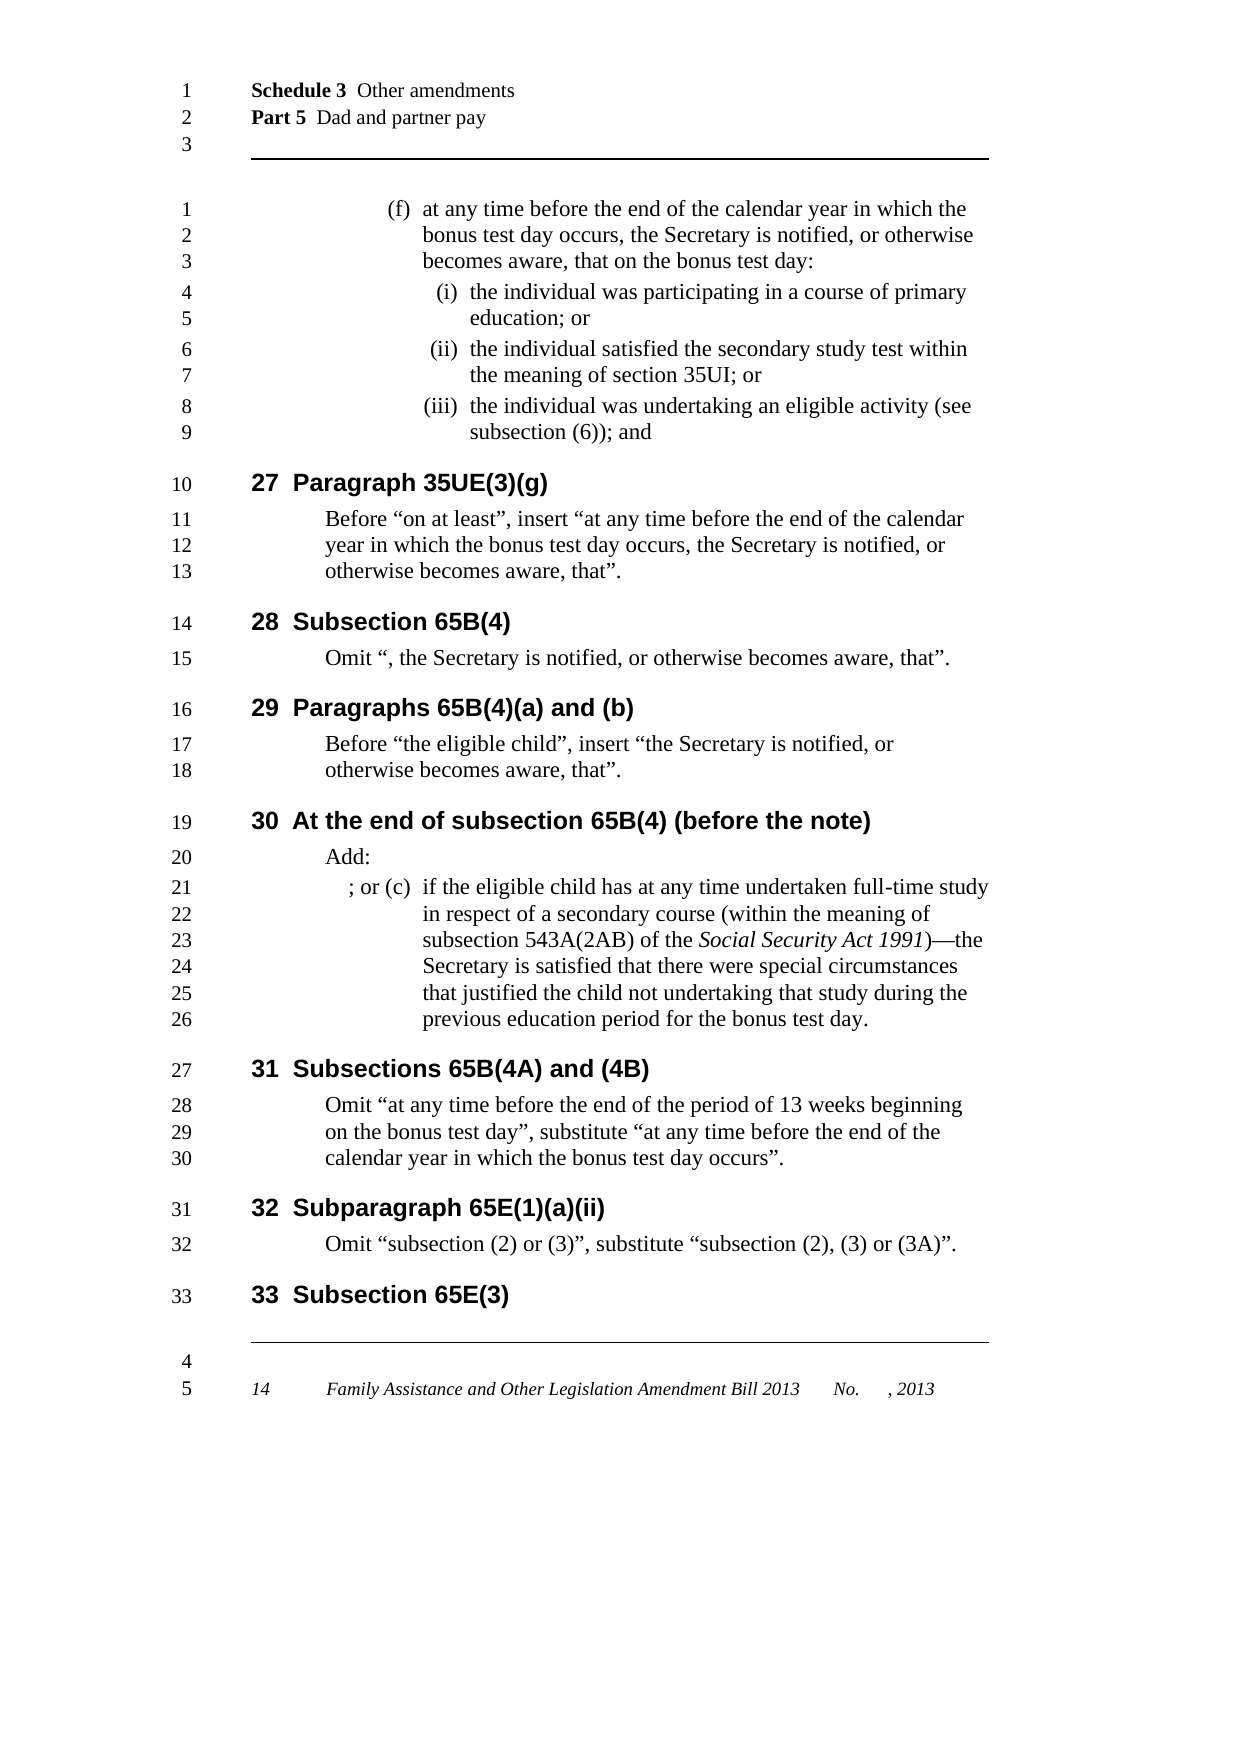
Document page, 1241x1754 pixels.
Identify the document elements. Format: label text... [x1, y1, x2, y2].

text (i) the individual was participating in a course of primary education; or [251, 278, 989, 331]
text (ii) the individual satisfied the secondary study test within the meaning of section 35UI; or [251, 335, 989, 388]
text Before “the eligible child”, insert “the Secretary is notified, or otherwise becomes aware, that”. [325, 730, 989, 783]
text ; or (c) if the eligible child has at any time undertaken full-time study in respect of a secondary course (within the meaning of subsection 543A(2AB) of the Social Security Act 1991)—the Secretary is satisfied that there were special circumstances that justified the child not undertaking that study during the previous education period for the bonus test day. [251, 873, 989, 1031]
text Add: [325, 843, 989, 869]
text Omit “subsection (2) or (3)”, substitute “subsection (2), (3) or (3A)”. [325, 1230, 989, 1257]
text (iii) the individual was undertaking an eligible activity (see subsection (6)); and [251, 392, 989, 444]
text Omit “at any time before the end of the period of 13 weeks beginning on the bonus test day”, substitute “at any time before the end of the calendar year in which the bonus test day occurs”. [325, 1091, 989, 1170]
text Omit “, the Secretary is notified, or otherwise becomes aware, that”. [325, 644, 989, 670]
text 31 Subsections 65B(4A) and (4B) [251, 1054, 989, 1083]
text 28 Subsection 65B(4) [251, 607, 989, 635]
text 32 Subparagraph 65E(1)(a)(ii) [251, 1193, 989, 1222]
text Before “on at least”, insert “at any time before the end of the calendar year in which the bonus test day occurs, the Secretary is notified, or otherwise becomes aware, that”. [325, 504, 989, 584]
text 27 Paragraph 35UE(3)(g) [251, 467, 989, 496]
text 33 Subsection 65E(3) [251, 1280, 989, 1308]
text 29 Paragraphs 65B(4)(a) and (b) [251, 693, 989, 722]
text (f) at any time before the end of the calendar year in which the bonus test day occurs, the Secretary is notified, or otherwise becomes aware, that on the bonus test day: [251, 195, 989, 274]
text 30 At the end of subsection 65B(4) (before the note) [251, 806, 989, 834]
